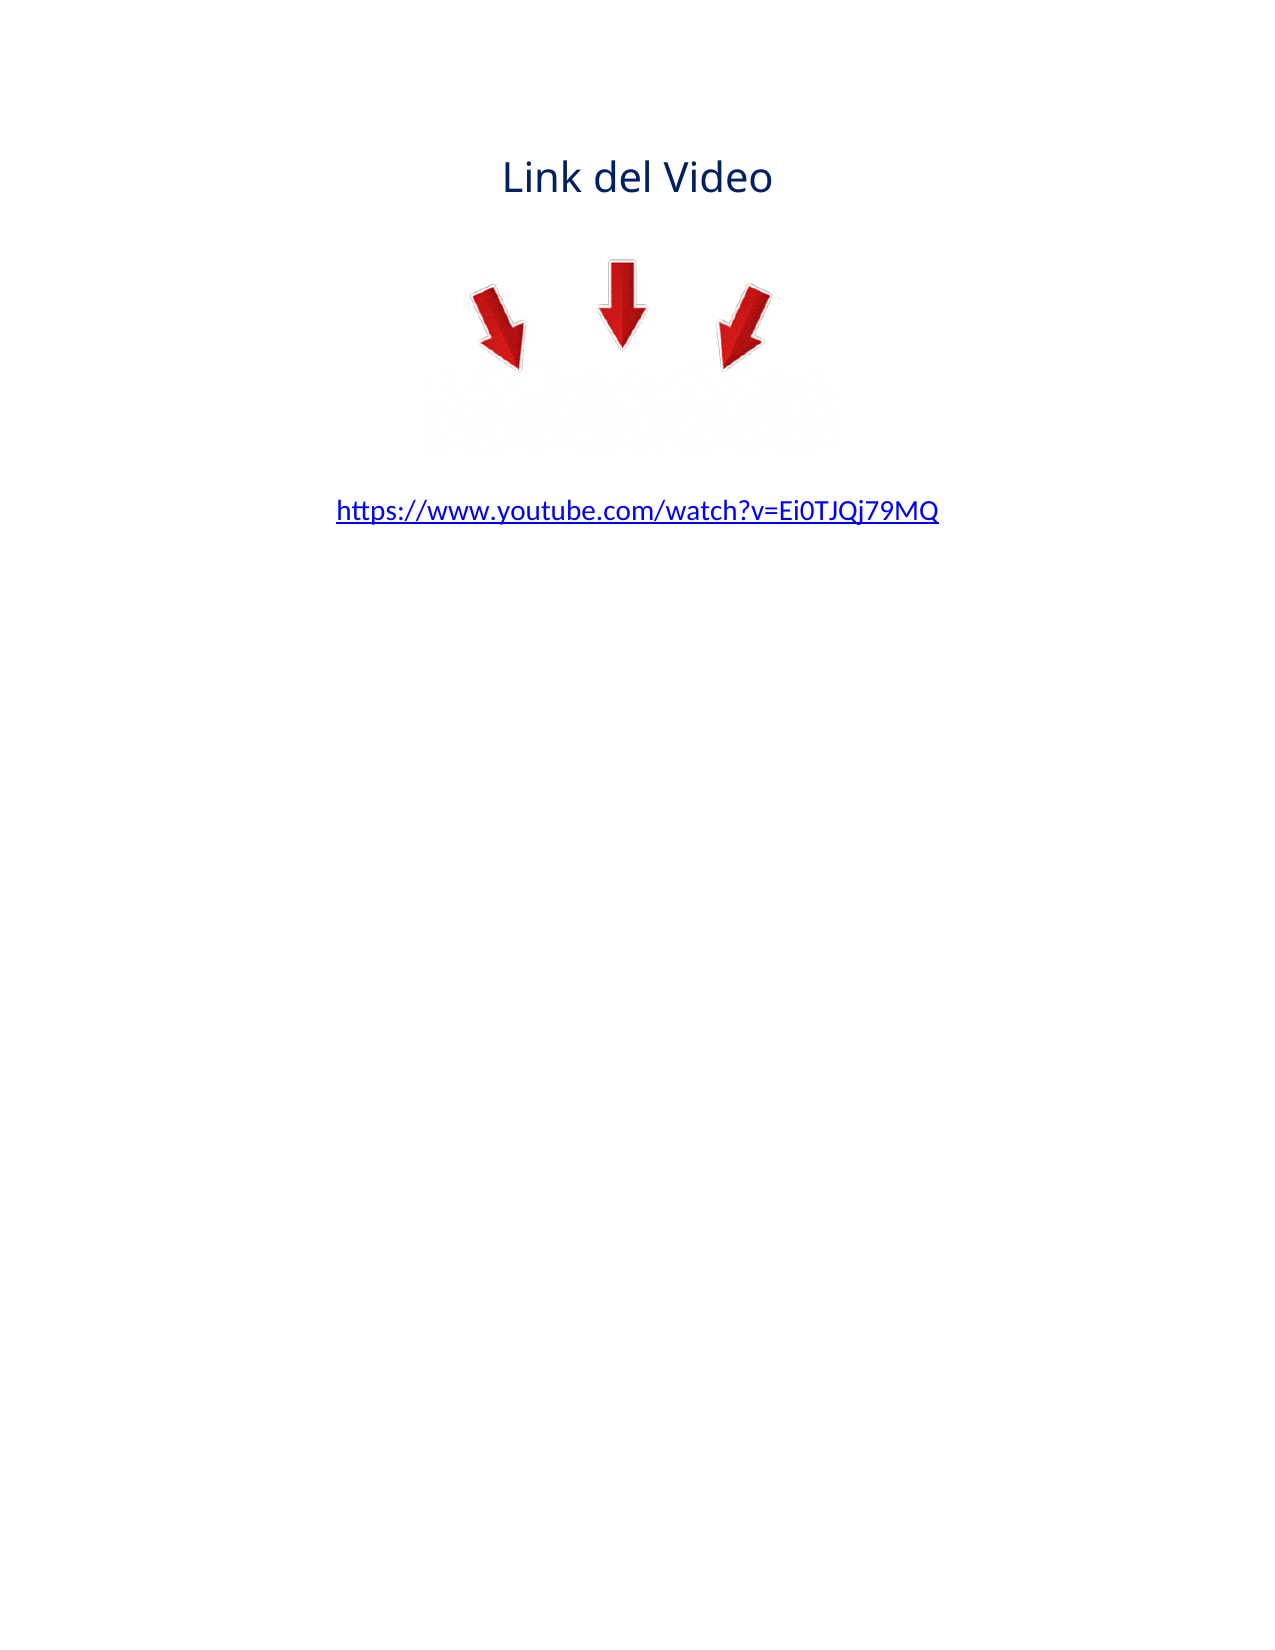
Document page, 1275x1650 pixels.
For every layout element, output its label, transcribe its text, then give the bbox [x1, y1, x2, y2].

text https://www.youtube.com/watch?v=Ei0TJQj79MQ [177, 492, 1098, 527]
text Link del Video [177, 148, 1098, 204]
picture [424, 247, 837, 454]
